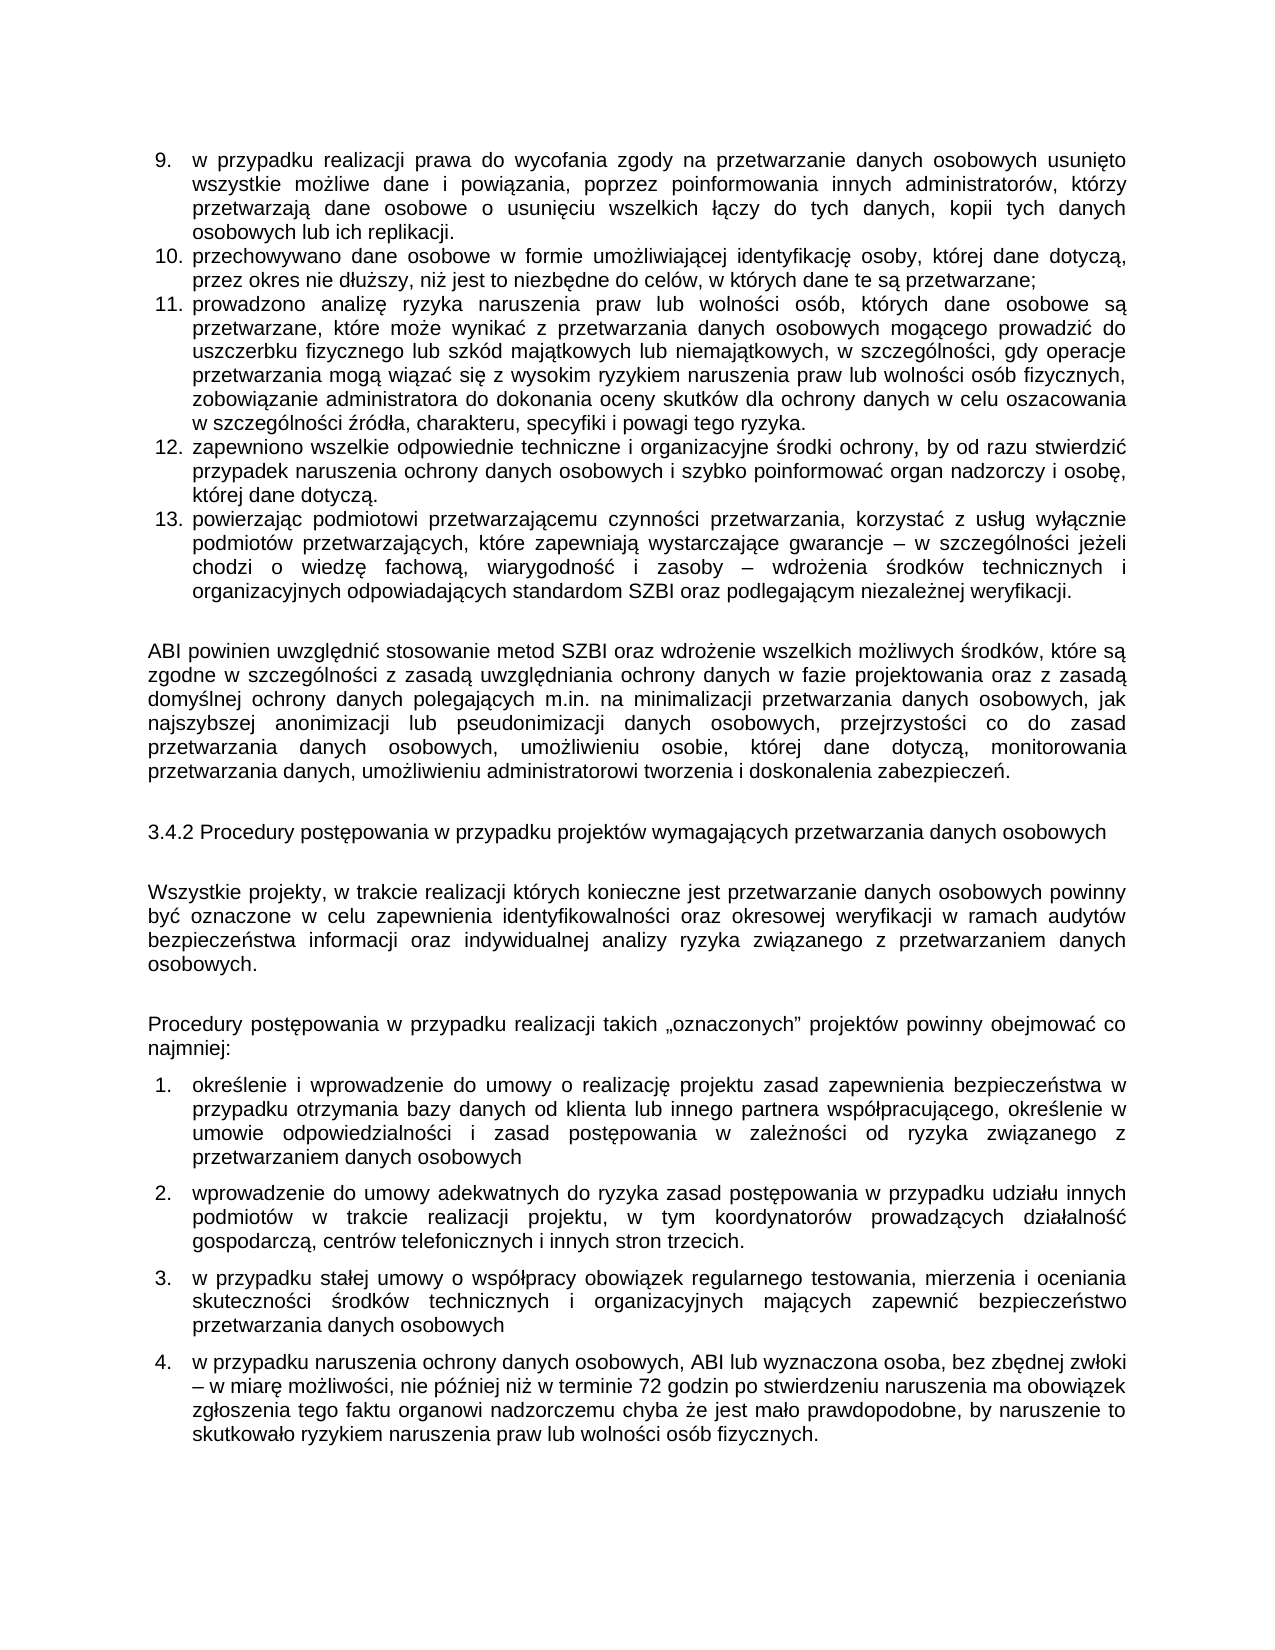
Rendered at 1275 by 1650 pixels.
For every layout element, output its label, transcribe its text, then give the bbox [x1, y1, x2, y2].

list w przypadku realizacji prawa do wycofania zgody na przetwarzanie danych osobowych usunięto wszystkie możliwe dane i powiązania, poprzez poinformowania innych administratorów, którzy przetwarzają dane osobowe o usunięciu wszelkich łączy do tych danych, kopii tych danych osobowych lub ich replikacji. [154, 148, 1127, 243]
list określenie i wprowadzenie do umowy o realizację projektu zasad zapewnienia bezpieczeństwa w przypadku otrzymania bazy danych od klienta lub innego partnera współpracującego, określenie w umowie odpowiedzialności i zasad postępowania w zależności od ryzyka związanego z przetwarzaniem danych osobowych [154, 1073, 1127, 1168]
list Procedury postępowania w przypadku realizacji takich „oznaczonych” projektów powinny obejmować co najmniej: [148, 1012, 1127, 1060]
list Wszystkie projekty, w trakcie realizacji których konieczne jest przetwarzanie danych osobowych powinny być oznaczone w celu zapewnienia identyfikowalności oraz okresowej weryfikacji w ramach audytów bezpieczeństwa informacji oraz indywidualnej analizy ryzyka związanego z przetwarzaniem danych osobowych. [148, 880, 1127, 976]
list w przypadku stałej umowy o współpracy obowiązek regularnego testowania, mierzenia i oceniania skuteczności środków technicznych i organizacyjnych mających zapewnić bezpieczeństwo przetwarzania danych osobowych [154, 1265, 1127, 1337]
list w przypadku naruszenia ochrony danych osobowych, ABI lub wyznaczona osoba, bez zbędnej zwłoki – w miarę możliwości, nie później niż w terminie 72 godzin po stwierdzeniu naruszenia ma obowiązek zgłoszenia tego faktu organowi nadzorczemu chyba że jest mało prawdopodobne, by naruszenie to skutkowało ryzykiem naruszenia praw lub wolności osób fizycznych. [154, 1350, 1127, 1446]
list powierzając podmiotowi przetwarzającemu czynności przetwarzania, korzystać z usług wyłącznie podmiotów przetwarzających, które zapewniają wystarczające gwarancje – w szczególności jeżeli chodzi o wiedzę fachową, wiarygodność i zasoby – wdrożenia środków technicznych i organizacyjnych odpowiadających standardom SZBI oraz podlegającym niezależnej weryfikacji. [154, 507, 1127, 603]
list ABI powinien uwzględnić stosowanie metod SZBI oraz wdrożenie wszelkich możliwych środków, które są zgodne w szczególności z zasadą uwzględniania ochrony danych w fazie projektowania oraz z zasadą domyślnej ochrony danych polegających m.in. na minimalizacji przetwarzania danych osobowych, jak najszybszej anonimizacji lub pseudonimizacji danych osobowych, przejrzystości co do zasad przetwarzania danych osobowych, umożliwieniu osobie, której dane dotyczą, monitorowania przetwarzania danych, umożliwieniu administratorowi tworzenia i doskonalenia zabezpieczeń. [148, 639, 1127, 783]
list przechowywano dane osobowe w formie umożliwiającej identyfikację osoby, której dane dotyczą, przez okres nie dłuższy, niż jest to niezbędne do celów, w których dane te są przetwarzane; [154, 243, 1127, 291]
list prowadzono analizę ryzyka naruszenia praw lub wolności osób, których dane osobowe są przetwarzane, które może wynikać z przetwarzania danych osobowych mogącego prowadzić do uszczerbku fizycznego lub szkód majątkowych lub niemajątkowych, w szczególności, gdy operacje przetwarzania mogą wiązać się z wysokim ryzykiem naruszenia praw lub wolności osób fizycznych, zobowiązanie administratora do dokonania oceny skutków dla ochrony danych w celu oszacowania w szczególności źródła, charakteru, specyfiki i powagi tego ryzyka. [154, 291, 1127, 435]
list 3.4.2 Procedury postępowania w przypadku projektów wymagających przetwarzania danych osobowych [148, 819, 1127, 843]
list zapewniono wszelkie odpowiednie techniczne i organizacyjne środki ochrony, by od razu stwierdzić przypadek naruszenia ochrony danych osobowych i szybko poinformować organ nadzorczy i osobę, której dane dotyczą. [154, 435, 1127, 507]
list wprowadzenie do umowy adekwatnych do ryzyka zasad postępowania w przypadku udziału innych podmiotów w trakcie realizacji projektu, w tym koordynatorów prowadzących działalność gospodarczą, centrów telefonicznych i innych stron trzecich. [154, 1181, 1127, 1253]
